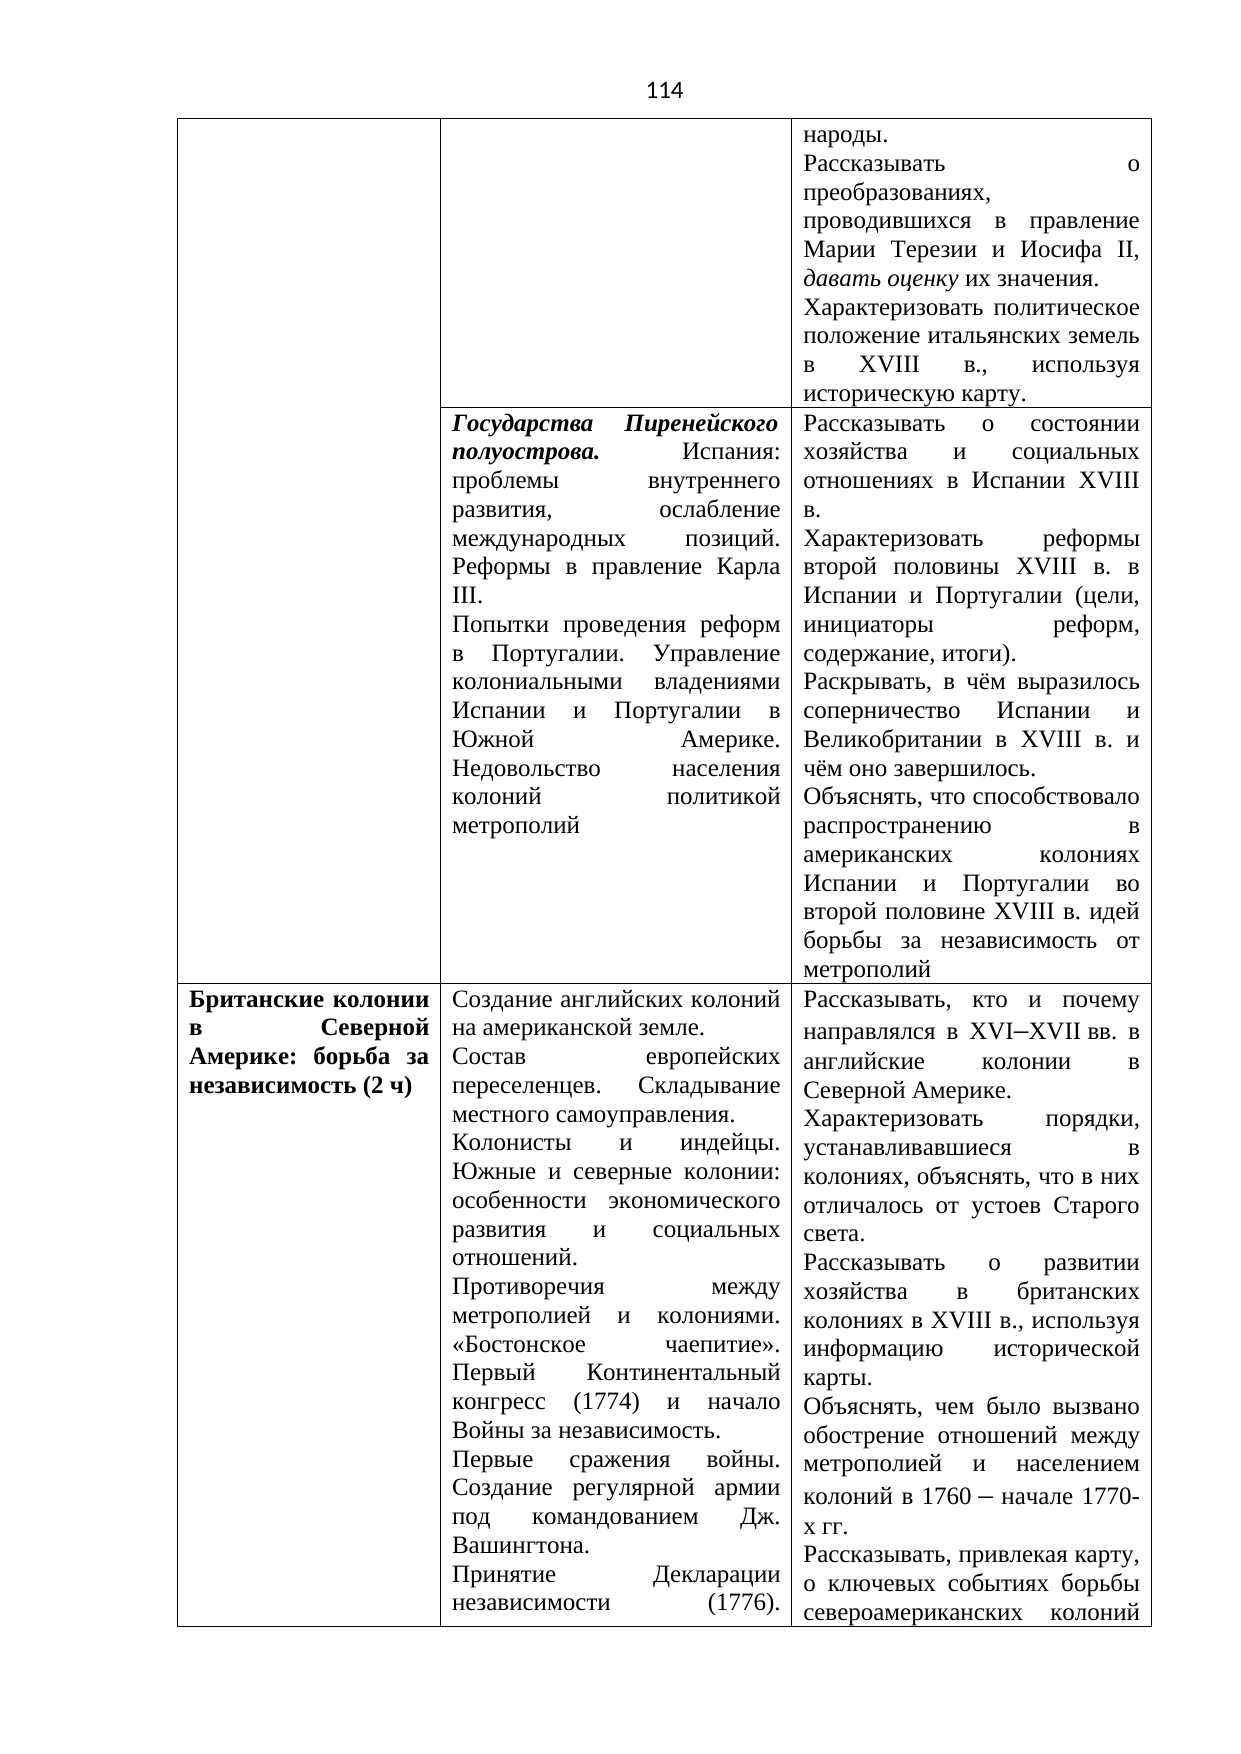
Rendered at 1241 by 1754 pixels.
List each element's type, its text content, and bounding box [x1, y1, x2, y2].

table_cell Государства Пиренейского полуострова. Испания: проблемы внутреннего развития, ослабление международных позиций. Реформы в правление Карла III. Попытки проведения реформ в Португалии. Управление колониальными владениями Испании и Португалии в Южной Америке. Недовольство населения колоний политикой метрополий [441, 408, 791, 983]
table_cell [792, 984, 1151, 1626]
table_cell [441, 984, 791, 1626]
table_cell Рассказывать о состоянии хозяйства и социальных отношениях в Испании XVIII в. Характеризовать реформы второй половины XVIII в. в Испании и Португалии (цели, инициаторы реформ, содержание, итоги). Раскрывать, в чём выразилось соперничество Испании и Великобритании в XVIII в. и чём оно завершилось. Объяснять, что способствовало распространению в американских колониях Испании и Португалии во второй половине XVIII в. идей борьбы за независимость от метрополий [792, 408, 1151, 983]
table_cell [792, 119, 1151, 407]
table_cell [178, 984, 440, 1626]
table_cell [441, 119, 791, 407]
